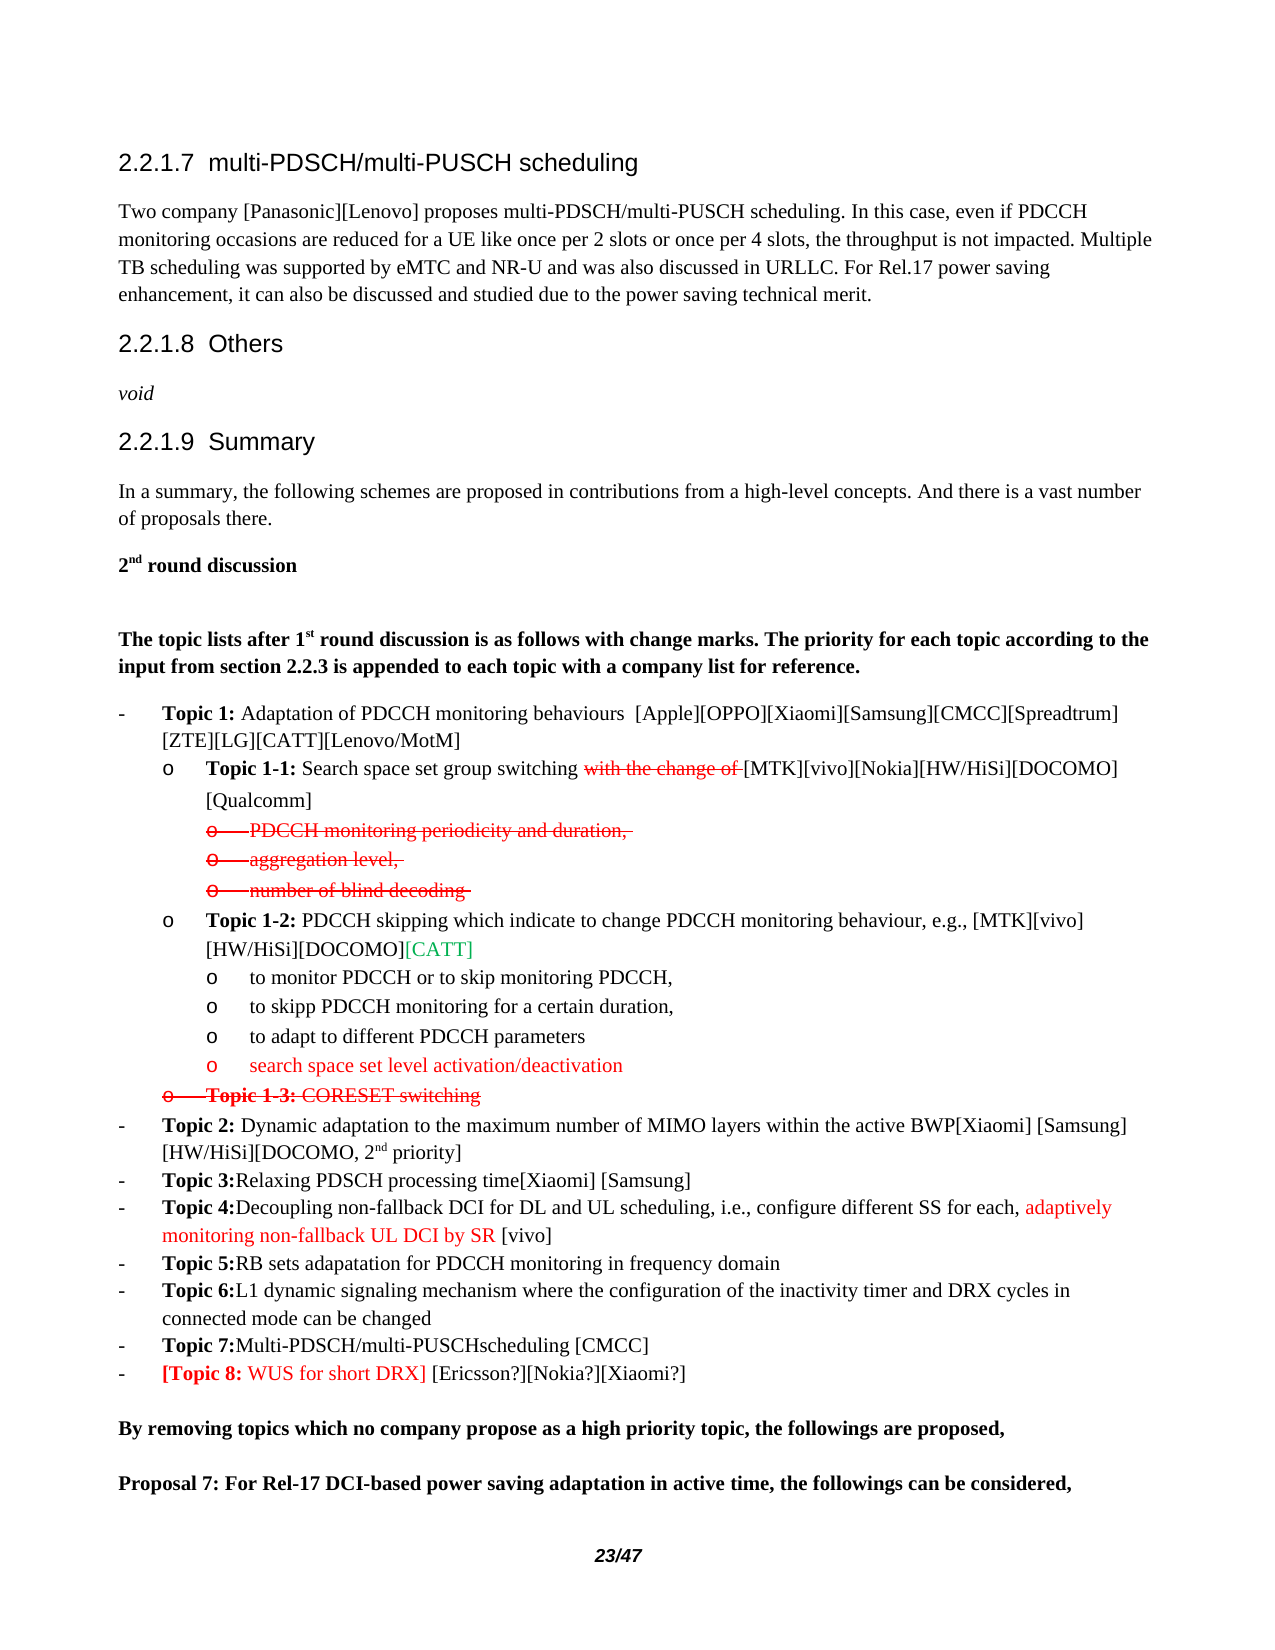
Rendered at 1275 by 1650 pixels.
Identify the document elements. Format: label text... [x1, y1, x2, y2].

list Topic 4:Decoupling non-fallback DCI for DL and UL scheduling, i.e., configure different SS for each, adaptively monitoring non-fallback UL DCI by SR [vivo] [118, 1195, 1157, 1247]
text In a summary, the following schemes are proposed in contributions from a high-level concepts. And there is a vast number of proposals there. [118, 478, 1157, 530]
list to monitor PDCCH or to skip monitoring PDCCH, [206, 964, 1157, 990]
list Topic 1-3: CORESET switching [162, 1083, 1157, 1109]
list number of blind decoding [206, 877, 1157, 904]
list to adapt to different PDCCH parameters [206, 1024, 1157, 1049]
text Two company [Panasonic][Lenovo] proposes multi-PDSCH/multi-PUSCH scheduling. In this case, even if PDCCH monitoring occasions are reduced for a UE like once per 2 slots or once per 4 slots, the throughput is not impacted. Multiple TB scheduling was supported by eMTC and NR-U and was also discussed in URLLC. For Rel.17 power saving enhancement, it can also be discussed and studied due to the power saving technical merit. [118, 199, 1157, 306]
subtitle multi-PDSCH/multi-PUSCH scheduling [118, 148, 1157, 176]
list to skipp PDCCH monitoring for a certain duration, [206, 994, 1157, 1020]
list Topic 7:Multi-PDSCH/multi-PUSCHscheduling [CMCC] [118, 1333, 1157, 1357]
list Topic 1-2: PDCCH skipping which indicate to change PDCCH monitoring behaviour, e.g., [MTK][vivo] [HW/HiSi][DOCOMO][CATT] [162, 908, 1157, 961]
list Topic 3:Relaxing PDSCH processing time[Xiaomi] [Samsung] [118, 1168, 1157, 1192]
list [Topic 8: WUS for short DRX] [Ericsson?][Nokia?][Xiaomi?] [118, 1361, 1157, 1385]
text The topic lists after 1st round discussion is as follows with change marks. The priority for each topic according to the input from section 2.2.3 is appended to each topic with a company list for reference. [118, 626, 1157, 678]
list Topic 6:L1 dynamic signaling mechanism where the configuration of the inactivity timer and DRX cycles in connected mode can be changed [118, 1278, 1157, 1330]
text By removing topics which no company propose as a high priority topic, the followings are proposed, [118, 1416, 1157, 1440]
list Topic 2: Dynamic adaptation to the maximum number of MIMO layers within the active BWP[Xiaomi] [Samsung] [HW/HiSi][DOCOMO, 2nd priority] [118, 1112, 1157, 1164]
list aggregation level, [206, 847, 1157, 874]
text void [118, 380, 1157, 404]
list search space set level activation/deactivation [206, 1053, 1157, 1079]
text 2nd round discussion [118, 552, 1157, 577]
list PDCCH monitoring periodicity and duration, [206, 818, 1157, 843]
list Topic 1-1: Search space set group switching with the change of [MTK][vivo][Nokia][HW/HiSi][DOCOMO][Qualcomm] [162, 756, 1157, 813]
text Proposal 7: For Rel-17 DCI-based power saving adaptation in active time, the followings can be considered, [118, 1471, 1157, 1495]
subtitle Others [118, 329, 1157, 357]
list Topic 1: Adaptation of PDCCH monitoring behaviours [Apple][OPPO][Xiaomi][Samsung][CMCC][Spreadtrum][ZTE][LG][CATT][Lenovo/MotM] [118, 700, 1157, 752]
subtitle Summary [118, 427, 1157, 456]
list Topic 5:RB sets adapatation for PDCCH monitoring in frequency domain [118, 1251, 1157, 1274]
